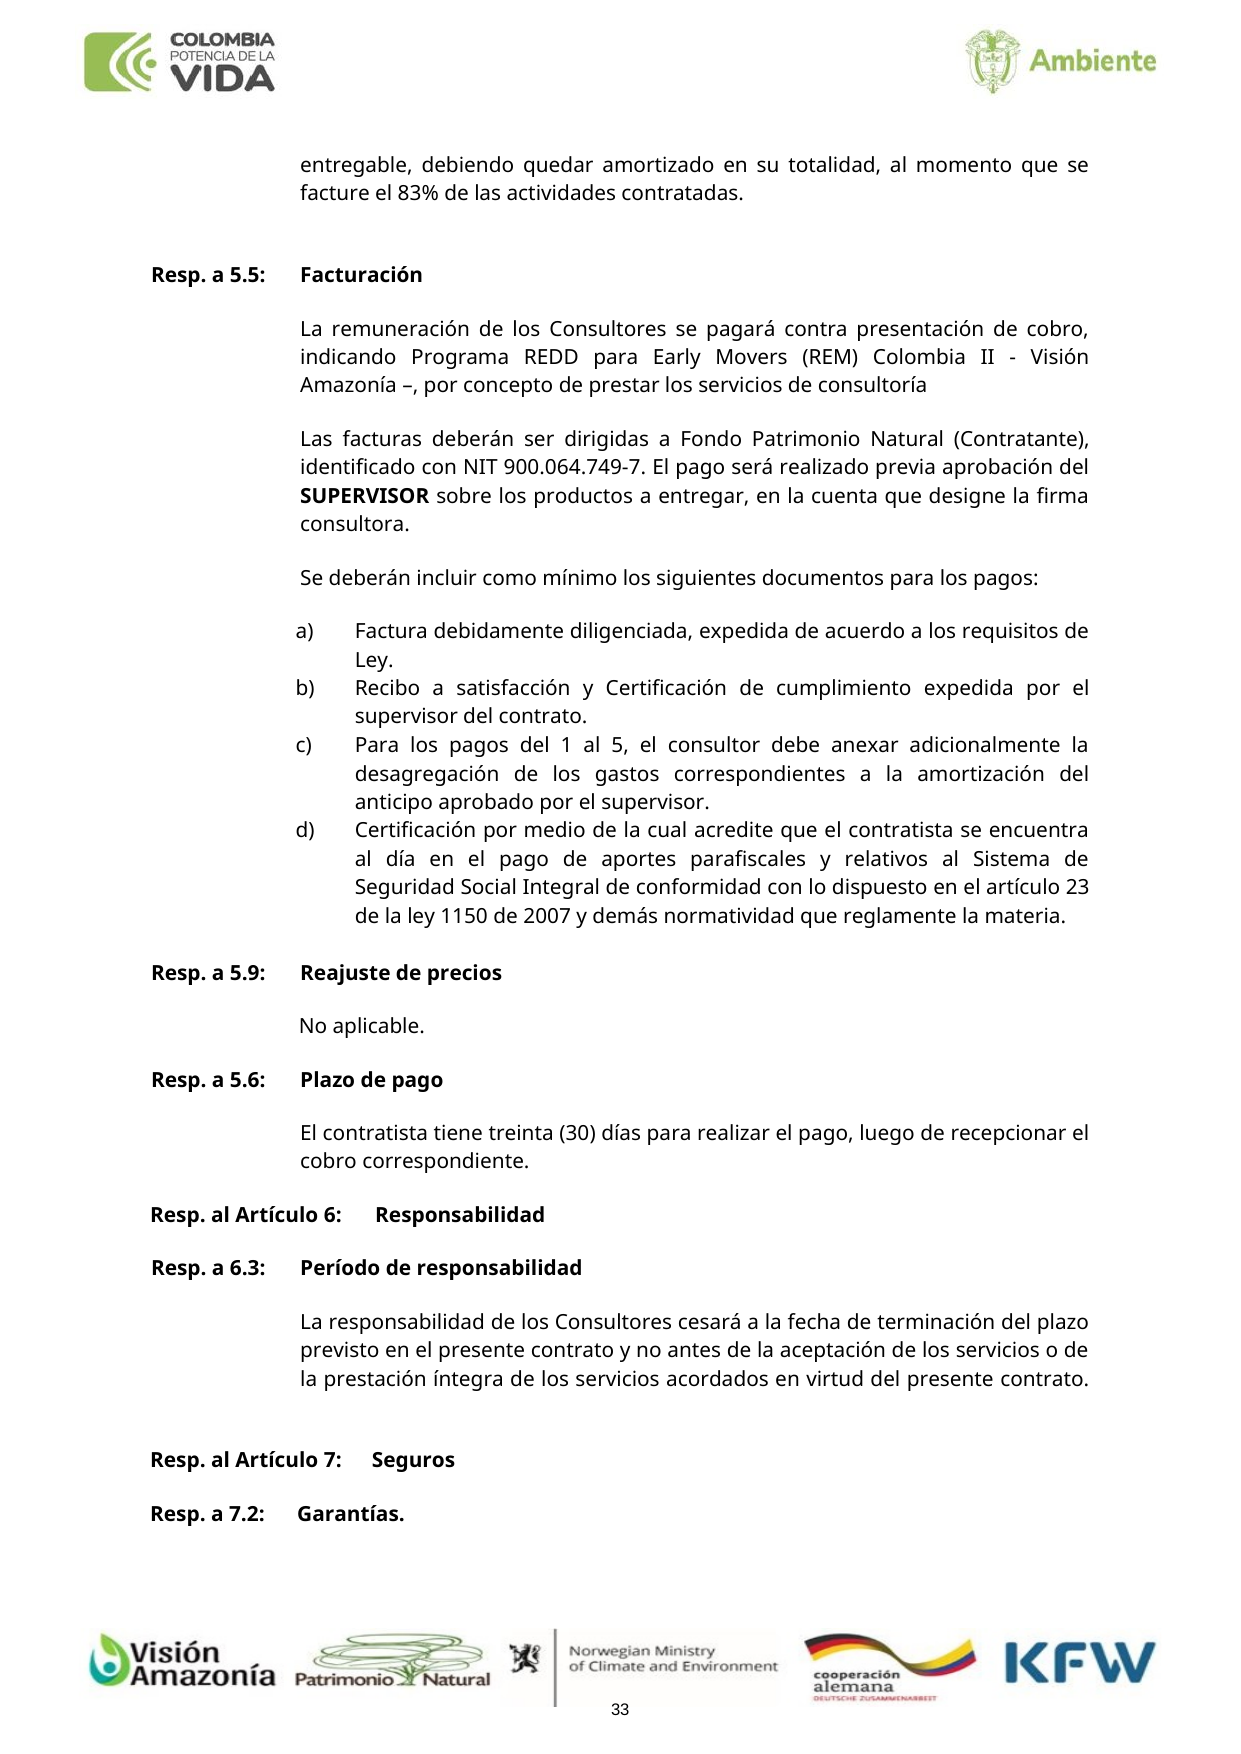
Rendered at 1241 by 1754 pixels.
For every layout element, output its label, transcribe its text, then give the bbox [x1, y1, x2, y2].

text Resp. a 5.5: Facturación [150, 260, 1090, 289]
list Factura debidamente diligenciada, expedida de acuerdo a los requisitos de Ley. [295, 616, 1090, 673]
text No aplicable. [298, 1011, 1090, 1040]
text Las facturas deberán ser dirigidas a Fondo Patrimonio Natural (Contratante), identificado con NIT 900.064.749-7. El pago será realizado previa aprobación del SUPERVISOR sobre los productos a entregar, en la cuenta que designe la firma consultora. [300, 424, 1090, 538]
text Resp. a 5.9: Reajuste de precios [150, 958, 1090, 986]
picture [78, 1628, 1162, 1707]
text Resp. al Artículo 7: Seguros [150, 1446, 1090, 1474]
text El contratista tiene treinta (30) días para realizar el pago, luego de recepcionar el cobro correspondiente. [300, 1118, 1090, 1175]
text Resp. al Artículo 6: Responsabilidad [150, 1200, 1090, 1228]
list Para los pagos del 1 al 5, el consultor debe anexar adicionalmente la desagregación de los gastos correspondientes a la amortización del anticipo aprobado por el supervisor. [295, 730, 1090, 816]
text Resp. a 5.6: Plazo de pago [150, 1065, 1090, 1093]
text La remuneración de los Consultores se pagará contra presentación de cobro, indicando Programa REDD para Early Movers (REM) Colombia II - Visión Amazonía –, por concepto de prestar los servicios de consultoría [300, 314, 1090, 399]
text La responsabilidad de los Consultores cesará a la fecha de terminación del plazo previsto en el presente contrato y no antes de la aceptación de los servicios o de la prestación íntegra de los servicios acordados en virtud del presente contrato. [300, 1307, 1090, 1421]
text Resp. a 7.2: Garantías. [150, 1499, 1090, 1527]
list Certificación por medio de la cual acredite que el contratista se encuentra al día en el pago de aportes parafiscales y relativos al Sistema de Seguridad Social Integral de conformidad con lo dispuesto en el artículo 23 de la ley 1150 de 2007 y demás normatividad que reglamente la materia. [295, 816, 1090, 929]
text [300, 150, 1090, 207]
picture [75, 24, 1166, 100]
text Resp. a 6.3: Período de responsabilidad [150, 1253, 1090, 1282]
list Recibo a satisfacción y Certificación de cumplimiento expedida por el supervisor del contrato. [295, 673, 1090, 730]
text Se deberán incluir como mínimo los siguientes documentos para los pagos: [300, 563, 1090, 591]
